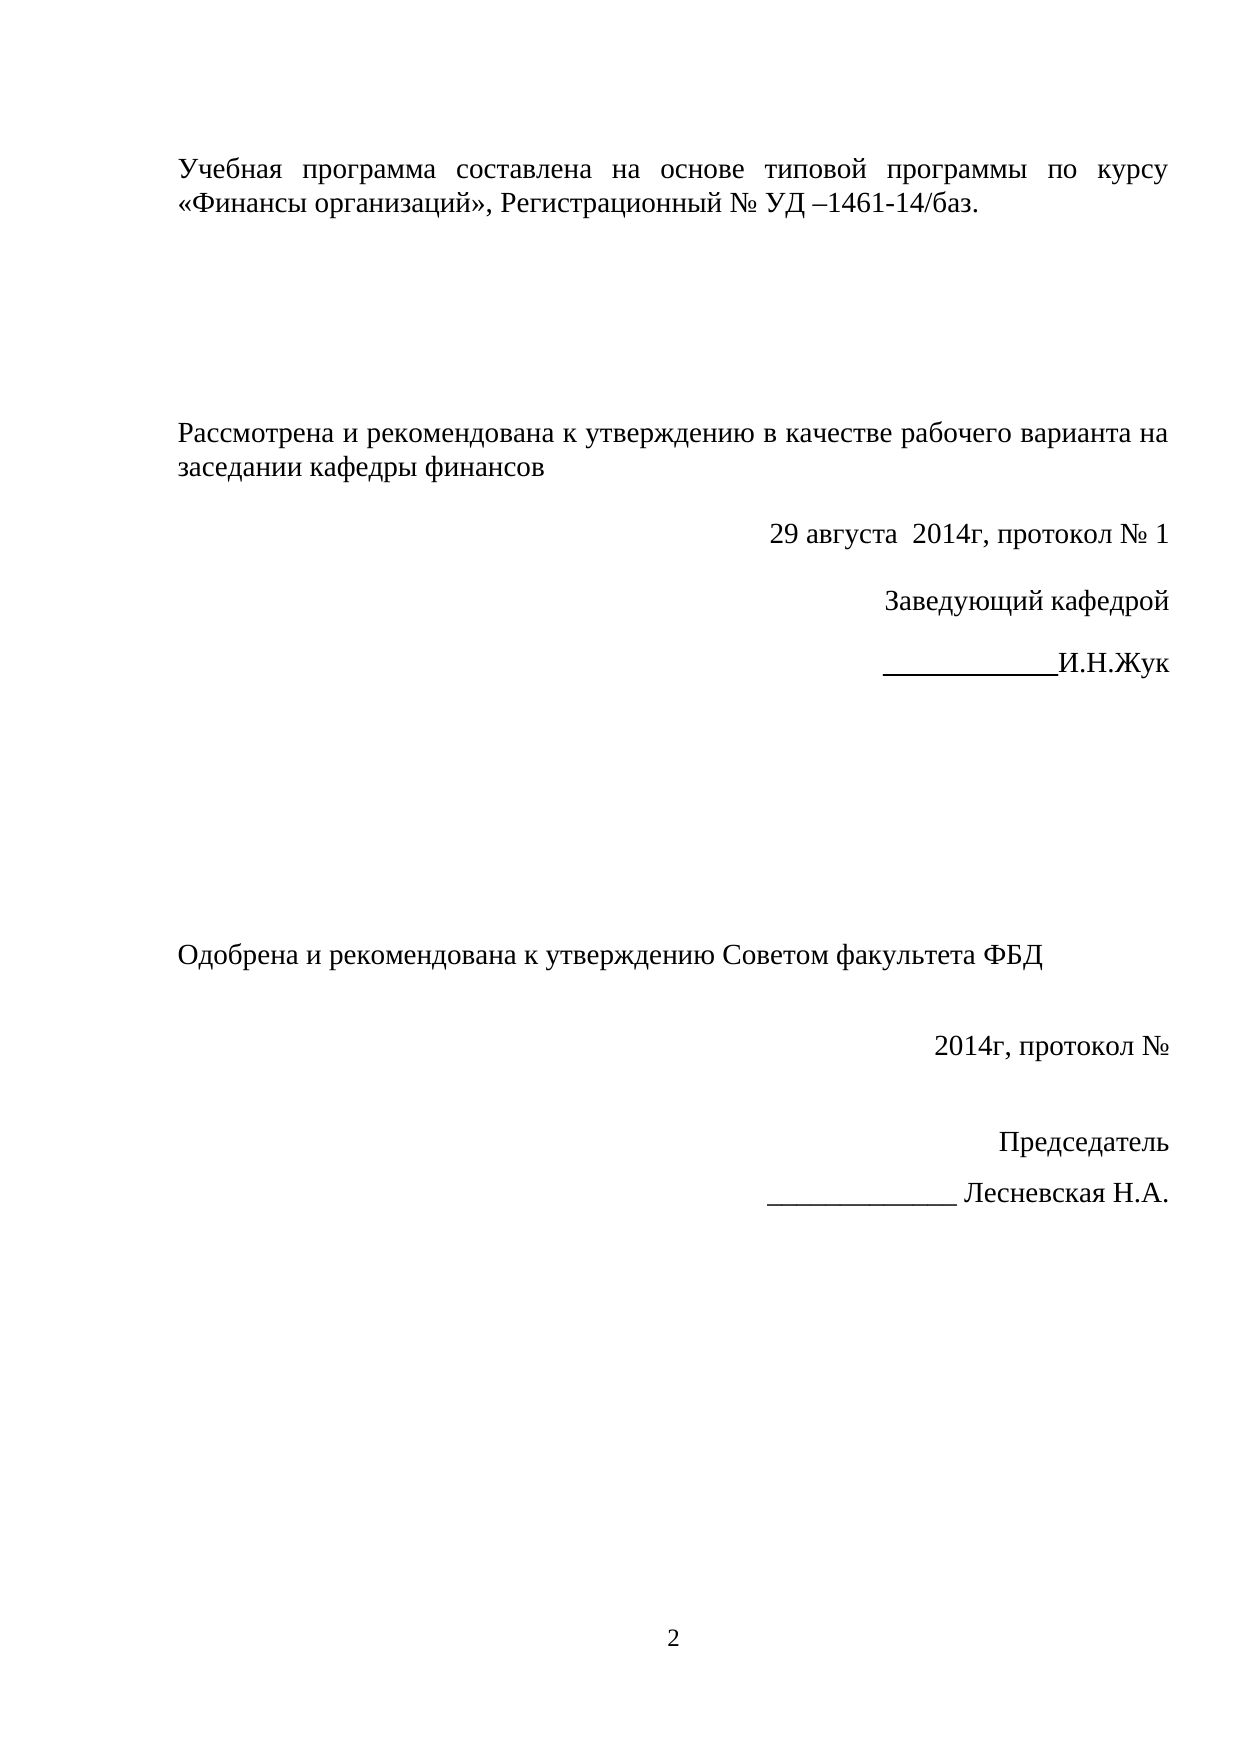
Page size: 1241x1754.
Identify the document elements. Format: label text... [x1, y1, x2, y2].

text 29 августа 2014г, протокол № 1 [177, 516, 1169, 549]
text Председатель [177, 1124, 1169, 1158]
text _____________ Лесневская Н.А. [177, 1175, 1169, 1208]
text Заведующий кафедрой [177, 583, 1169, 616]
text Одобрена и рекомендована к утверждению Советом факультета ФБД [177, 937, 1169, 971]
text 2014г, протокол № [177, 1028, 1169, 1062]
text Учебная программа составлена на основе типовой программы по курсу «Финансы организаций», Регистрационный № УД –1461-14/баз. [177, 152, 1169, 219]
text ____________И.Н.Жук [177, 616, 1169, 679]
text Рассмотрена и рекомендована к утверждению в качестве рабочего варианта на заседании кафедры финансов [177, 415, 1169, 482]
